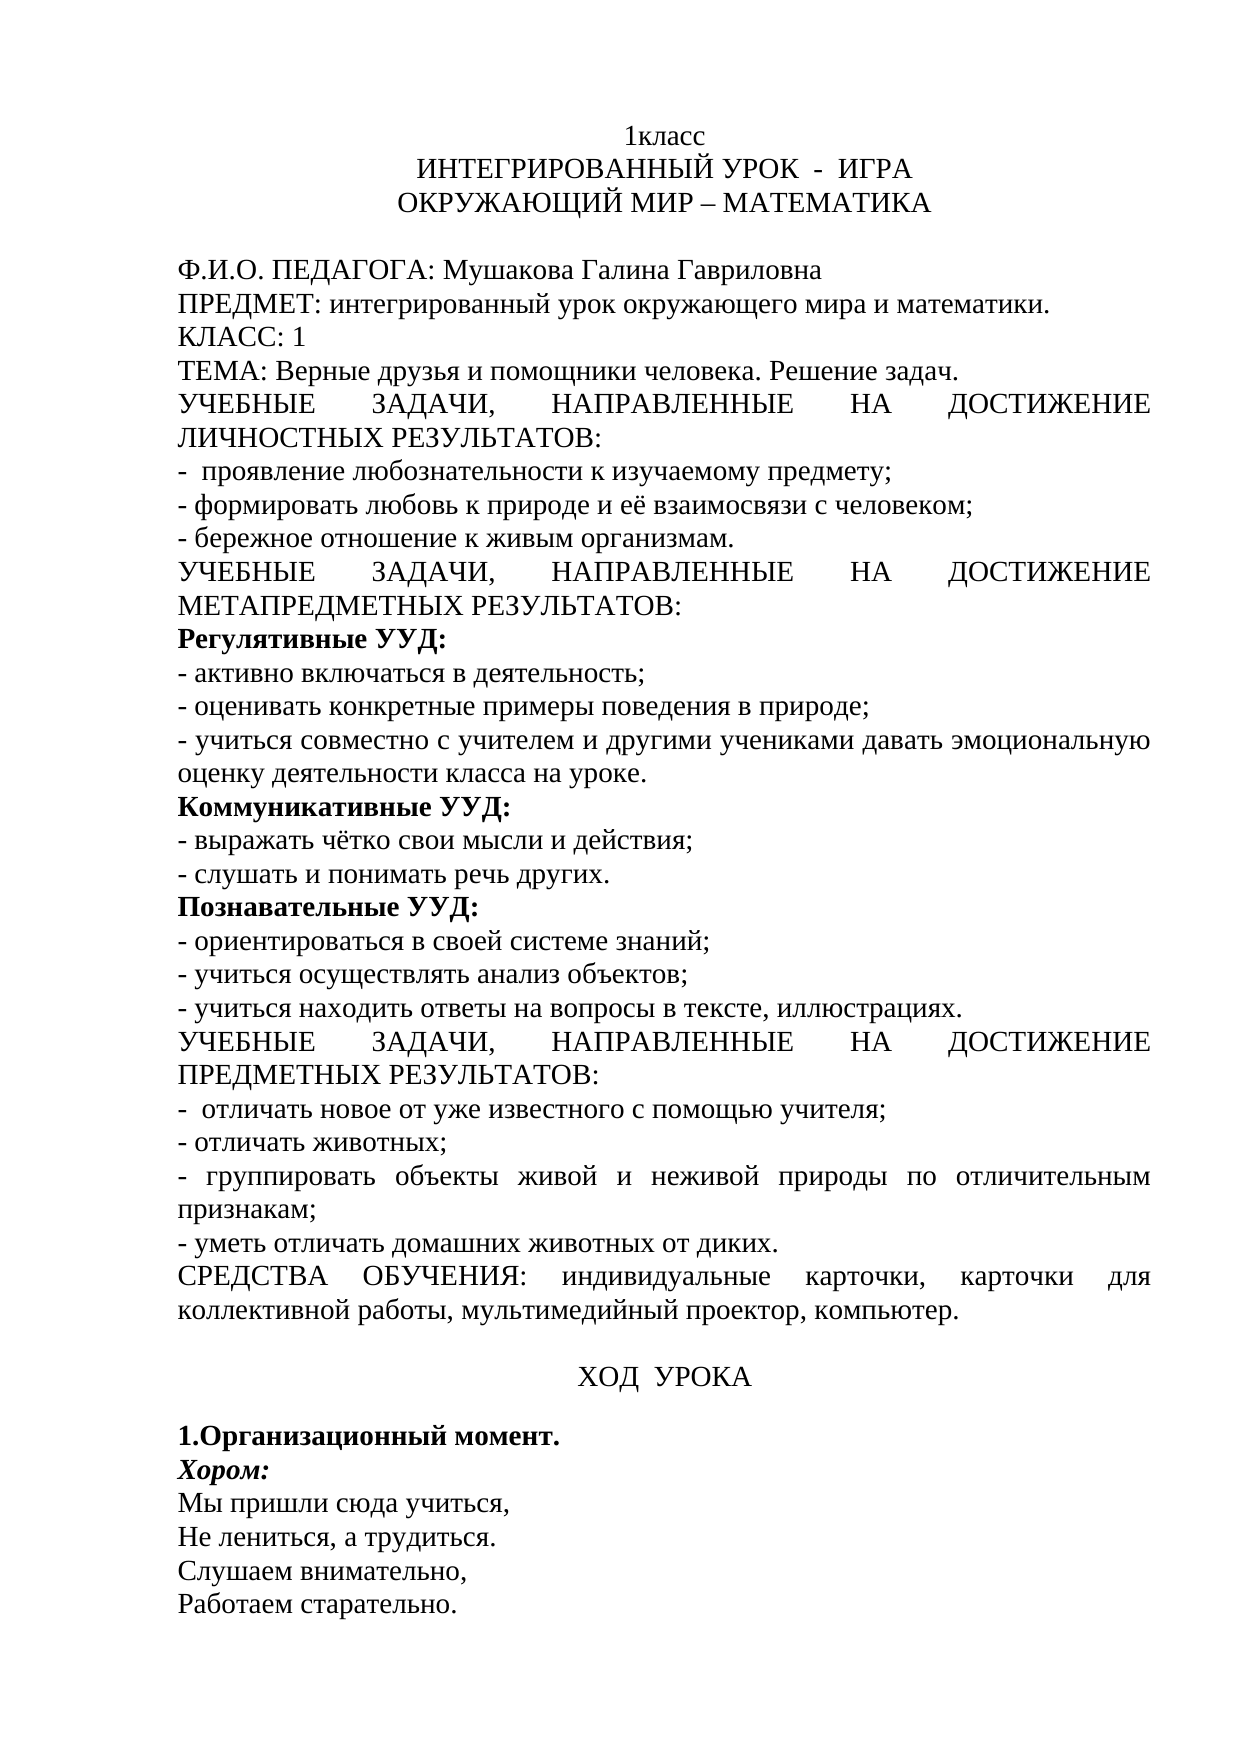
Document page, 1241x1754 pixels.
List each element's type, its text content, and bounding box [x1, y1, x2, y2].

text - бережное отношение к живым организмам. [177, 521, 1152, 554]
text - проявление любознательности к изучаемому предмету; [177, 453, 1152, 487]
text Коммуникативные УУД: [177, 789, 1152, 822]
text СРЕДСТВА ОБУЧЕНИЯ: индивидуальные карточки, карточки для коллективной работы, мультимедийный проектор, компьютер. [177, 1258, 1152, 1326]
text - учиться осуществлять анализ объектов; [177, 957, 1152, 990]
text - слушать и понимать речь других. [177, 856, 1152, 889]
text Слушаем внимательно, [177, 1553, 1152, 1586]
text 1класс [177, 118, 1152, 152]
text Познавательные УУД: [177, 889, 1152, 923]
text ПРЕДМЕТ: интегрированный урок окружающего мира и математики. [177, 286, 1152, 319]
text - выражать чётко свои мысли и действия; [177, 822, 1152, 856]
text - учиться находить ответы на вопросы в тексте, иллюстрациях. [177, 990, 1152, 1024]
text Регулятивные УУД: [177, 621, 1152, 655]
text - отличать животных; [177, 1124, 1152, 1158]
text УЧЕБНЫЕ ЗАДАЧИ, НАПРАВЛЕННЫЕ НА ДОСТИЖЕНИЕ МЕТАПРЕДМЕТНЫХ РЕЗУЛЬТАТОВ: [177, 554, 1152, 621]
text Ф.И.О. ПЕДАГОГА: Мушакова Галина Гавриловна [177, 252, 1152, 286]
text УЧЕБНЫЕ ЗАДАЧИ, НАПРАВЛЕННЫЕ НА ДОСТИЖЕНИЕ ПРЕДМЕТНЫХ РЕЗУЛЬТАТОВ: [177, 1024, 1152, 1091]
text УЧЕБНЫЕ ЗАДАЧИ, НАПРАВЛЕННЫЕ НА ДОСТИЖЕНИЕ ЛИЧНОСТНЫХ РЕЗУЛЬТАТОВ: [177, 386, 1152, 453]
text ИНТЕГРИРОВАННЫЙ УРОК - ИГРА [177, 152, 1152, 185]
text - группировать объекты живой и неживой природы по отличительным признакам; [177, 1158, 1152, 1225]
text ТЕМА: Верные друзья и помощники человека. Решение задач. [177, 353, 1152, 386]
text Хором: [177, 1452, 1152, 1486]
text 1.Организационный момент. [177, 1418, 1152, 1452]
text Не лениться, а трудиться. [177, 1519, 1152, 1553]
text Работаем старательно. [177, 1586, 1152, 1620]
text - уметь отличать домашних животных от диких. [177, 1225, 1152, 1258]
text - активно включаться в деятельность; [177, 655, 1152, 688]
text - оценивать конкретные примеры поведения в природе; [177, 688, 1152, 722]
text - формировать любовь к природе и её взаимосвязи с человеком; [177, 487, 1152, 521]
text - отличать новое от уже известного с помощью учителя; [177, 1091, 1152, 1124]
text Мы пришли сюда учиться, [177, 1486, 1152, 1519]
text ОКРУЖАЮЩИЙ МИР – МАТЕМАТИКА [177, 185, 1152, 219]
text - учиться совместно с учителем и другими учениками давать эмоциональную оценку деятельности класса на уроке. [177, 722, 1152, 789]
text КЛАСС: 1 [177, 319, 1152, 353]
text - ориентироваться в своей системе знаний; [177, 923, 1152, 957]
text ХОД УРОКА [177, 1359, 1152, 1393]
